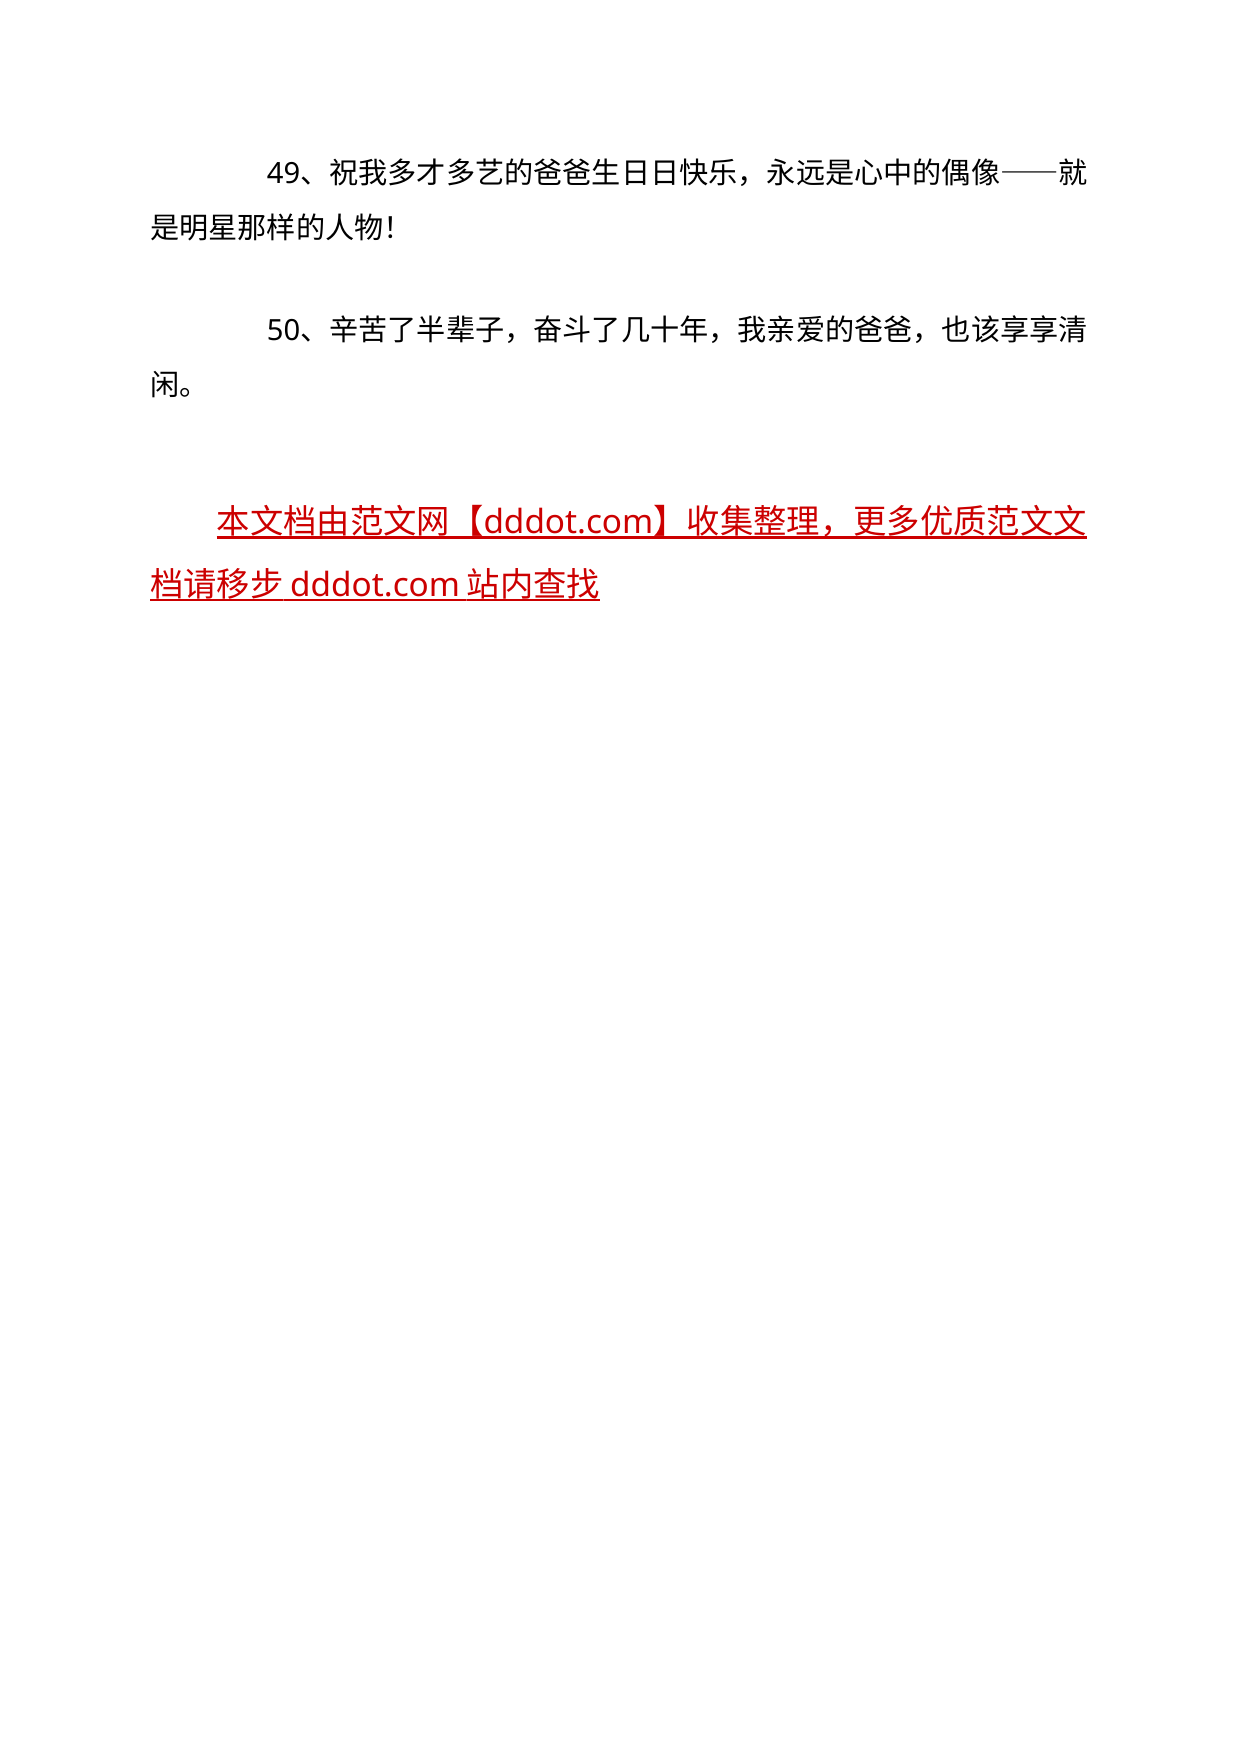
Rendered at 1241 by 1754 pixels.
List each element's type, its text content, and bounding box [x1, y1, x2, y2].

text 本文档由范文网【dddot.com】收集整理，更多优质范文文档请移步dddot.com站内查找 [150, 495, 1090, 606]
text 49、祝我多才多艺的爸爸生日日快乐，永远是心中的偶像――就是明星那样的人物！ [150, 150, 1090, 247]
text 50、辛苦了半辈子，奋斗了几十年，我亲爱的爸爸，也该享享清闲。 [150, 307, 1090, 404]
